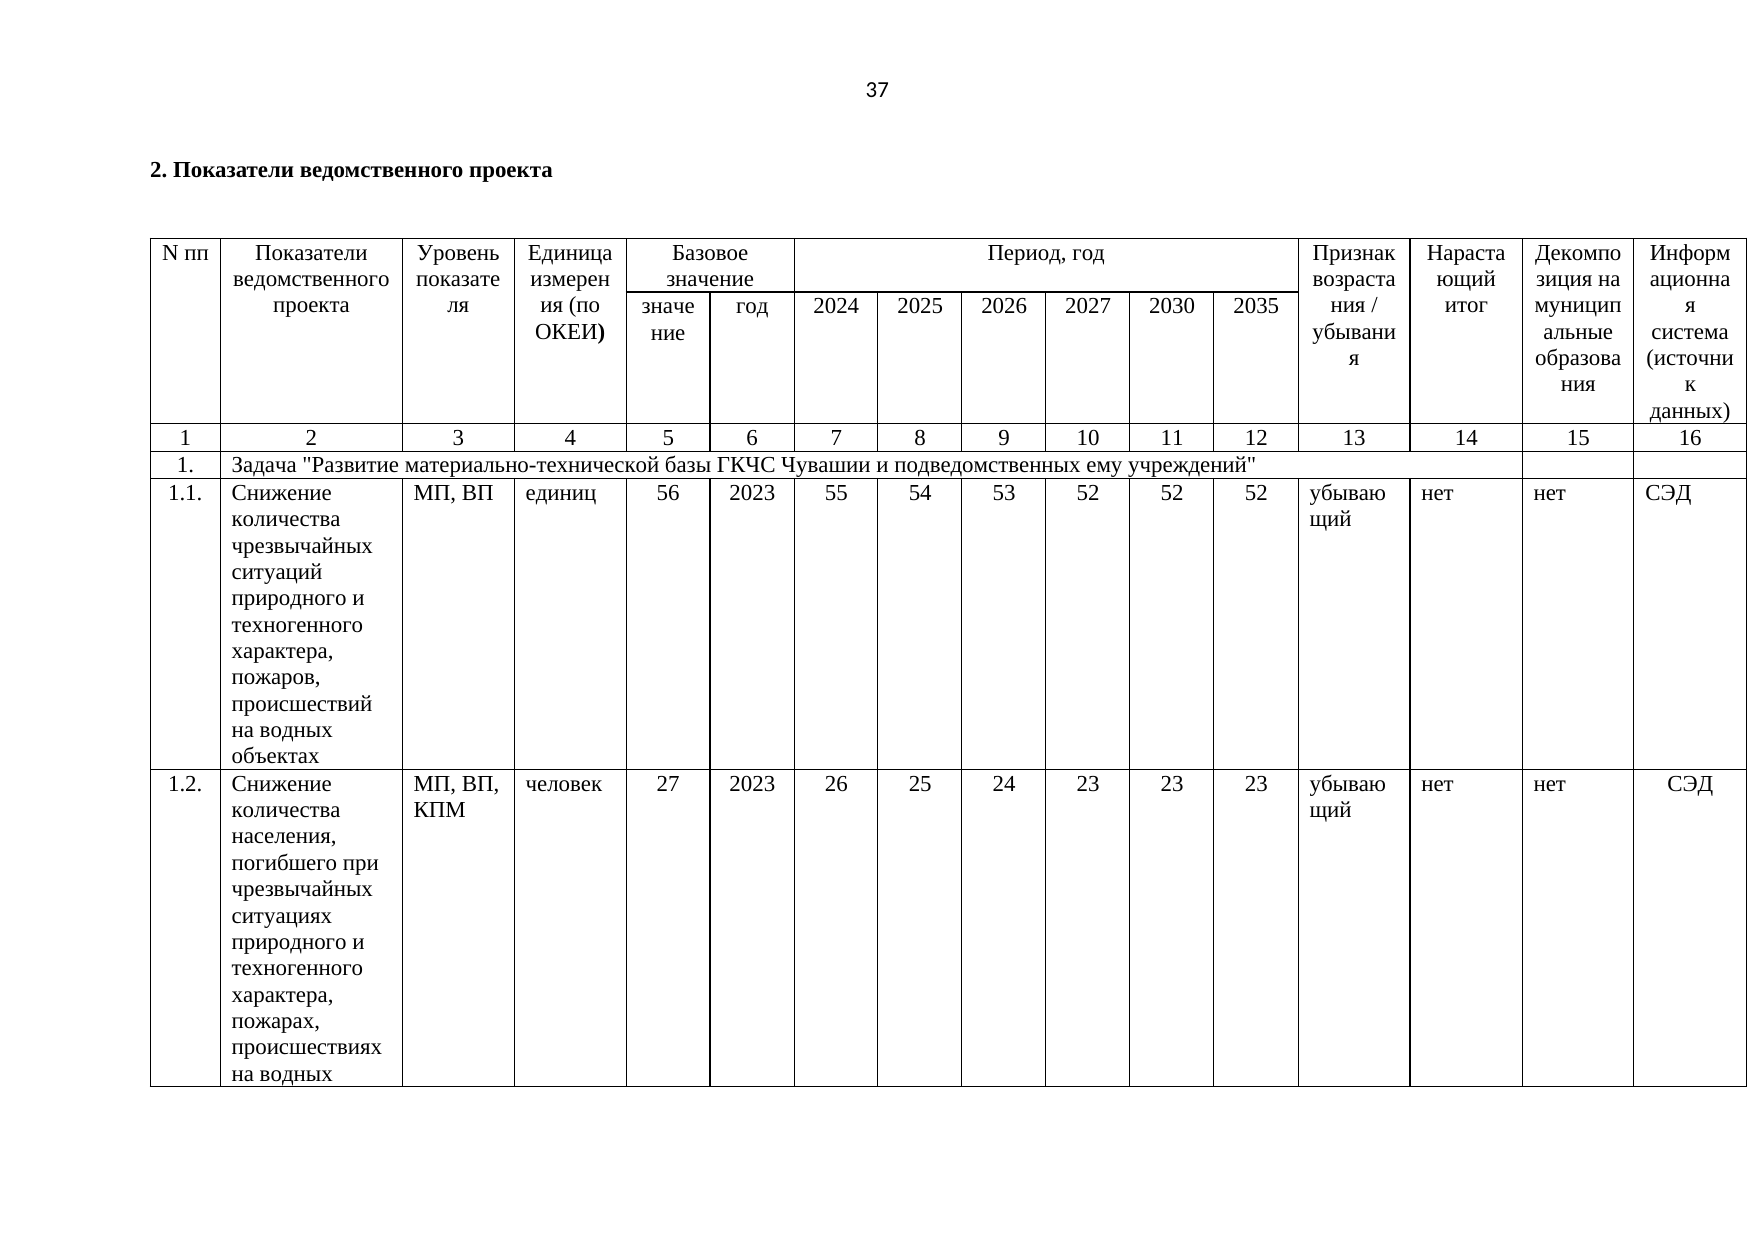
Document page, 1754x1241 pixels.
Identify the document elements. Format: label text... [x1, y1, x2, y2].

table_cell 27 [627, 770, 709, 1086]
table_cell 3 [403, 424, 514, 451]
table_cell 9 [962, 424, 1045, 451]
table_cell 2024 [795, 293, 877, 423]
table_cell 1. [151, 452, 220, 478]
table_cell 2026 [962, 293, 1045, 423]
table_cell 24 [962, 770, 1045, 1086]
table_cell 15 [1523, 424, 1633, 451]
table_cell нет [1411, 479, 1522, 769]
table_cell МП, ВП [403, 479, 514, 769]
table_cell 4 [515, 424, 626, 451]
table_cell [1634, 452, 1746, 478]
table_cell убывающий [1299, 479, 1409, 769]
table_cell 14 [1411, 424, 1522, 451]
table_cell 54 [878, 479, 961, 769]
table_header Декомпозиция на муниципальные образования [1523, 239, 1633, 423]
table_header Показатели ведомственного проекта [221, 239, 402, 423]
table_cell 6 [711, 424, 794, 451]
table_cell нет [1523, 479, 1633, 769]
table_cell 12 [1214, 424, 1298, 451]
table_cell 2 [221, 424, 402, 451]
table_cell 55 [795, 479, 877, 769]
table_header Период, год [795, 239, 1298, 291]
table_cell 7 [795, 424, 877, 451]
table_cell 2030 [1130, 293, 1213, 423]
table_cell 56 [627, 479, 709, 769]
table_cell 16 [1634, 424, 1746, 451]
table_cell 2035 [1214, 293, 1298, 423]
table_header Признак возрастания / убывания [1299, 239, 1409, 423]
table_cell 2027 [1046, 293, 1129, 423]
table_header N пп [151, 239, 220, 423]
table_cell 52 [1130, 479, 1213, 769]
table_cell год [711, 293, 794, 423]
table_cell 5 [627, 424, 709, 451]
table_header Информационная система (источник данных) [1634, 239, 1746, 423]
table_cell 8 [878, 424, 961, 451]
table_header Базовое значение [627, 239, 794, 291]
table_cell 23 [1214, 770, 1298, 1086]
table_cell 26 [795, 770, 877, 1086]
table_cell Задача "Развитие материально-технической базы ГКЧС Чувашии и подведомственных ему учреждений" [221, 452, 1522, 478]
table_header Единица измерения (по ОКЕИ) [515, 239, 626, 423]
table_cell 23 [1046, 770, 1129, 1086]
table_cell Снижение количества чрезвычайных ситуаций природного и техногенного характера, пожаров, происшествий на водных объектах [221, 479, 402, 769]
table_header Уровень показателя [403, 239, 514, 423]
table_cell МП, ВП, КПМ [403, 770, 514, 1086]
table_cell СЭД [1634, 770, 1746, 1086]
table_cell СЭД [1634, 479, 1746, 769]
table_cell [221, 770, 402, 1086]
table_cell 52 [1214, 479, 1298, 769]
table_cell 11 [1130, 424, 1213, 451]
table_cell 52 [1046, 479, 1129, 769]
table_cell единиц [515, 479, 626, 769]
table_cell 53 [962, 479, 1045, 769]
table_cell 10 [1046, 424, 1129, 451]
table_cell 23 [1130, 770, 1213, 1086]
table_cell 13 [1299, 424, 1409, 451]
subtitle 2. Показатели ведомственного проекта [150, 156, 1604, 182]
table_cell значение [627, 293, 709, 423]
table_cell 2023 [711, 479, 794, 769]
table_cell нет [1411, 770, 1522, 1086]
table_cell [1523, 452, 1633, 478]
table_cell 2025 [878, 293, 961, 423]
table_cell 2023 [711, 770, 794, 1086]
table_cell человек [515, 770, 626, 1086]
table_cell 1.2. [151, 770, 220, 1086]
table_cell 25 [878, 770, 961, 1086]
table_cell 1.1. [151, 479, 220, 769]
table_cell 1 [151, 424, 220, 451]
table_header Нарастающий итог [1411, 239, 1522, 423]
table_cell нет [1523, 770, 1633, 1086]
table_cell убывающий [1299, 770, 1409, 1086]
